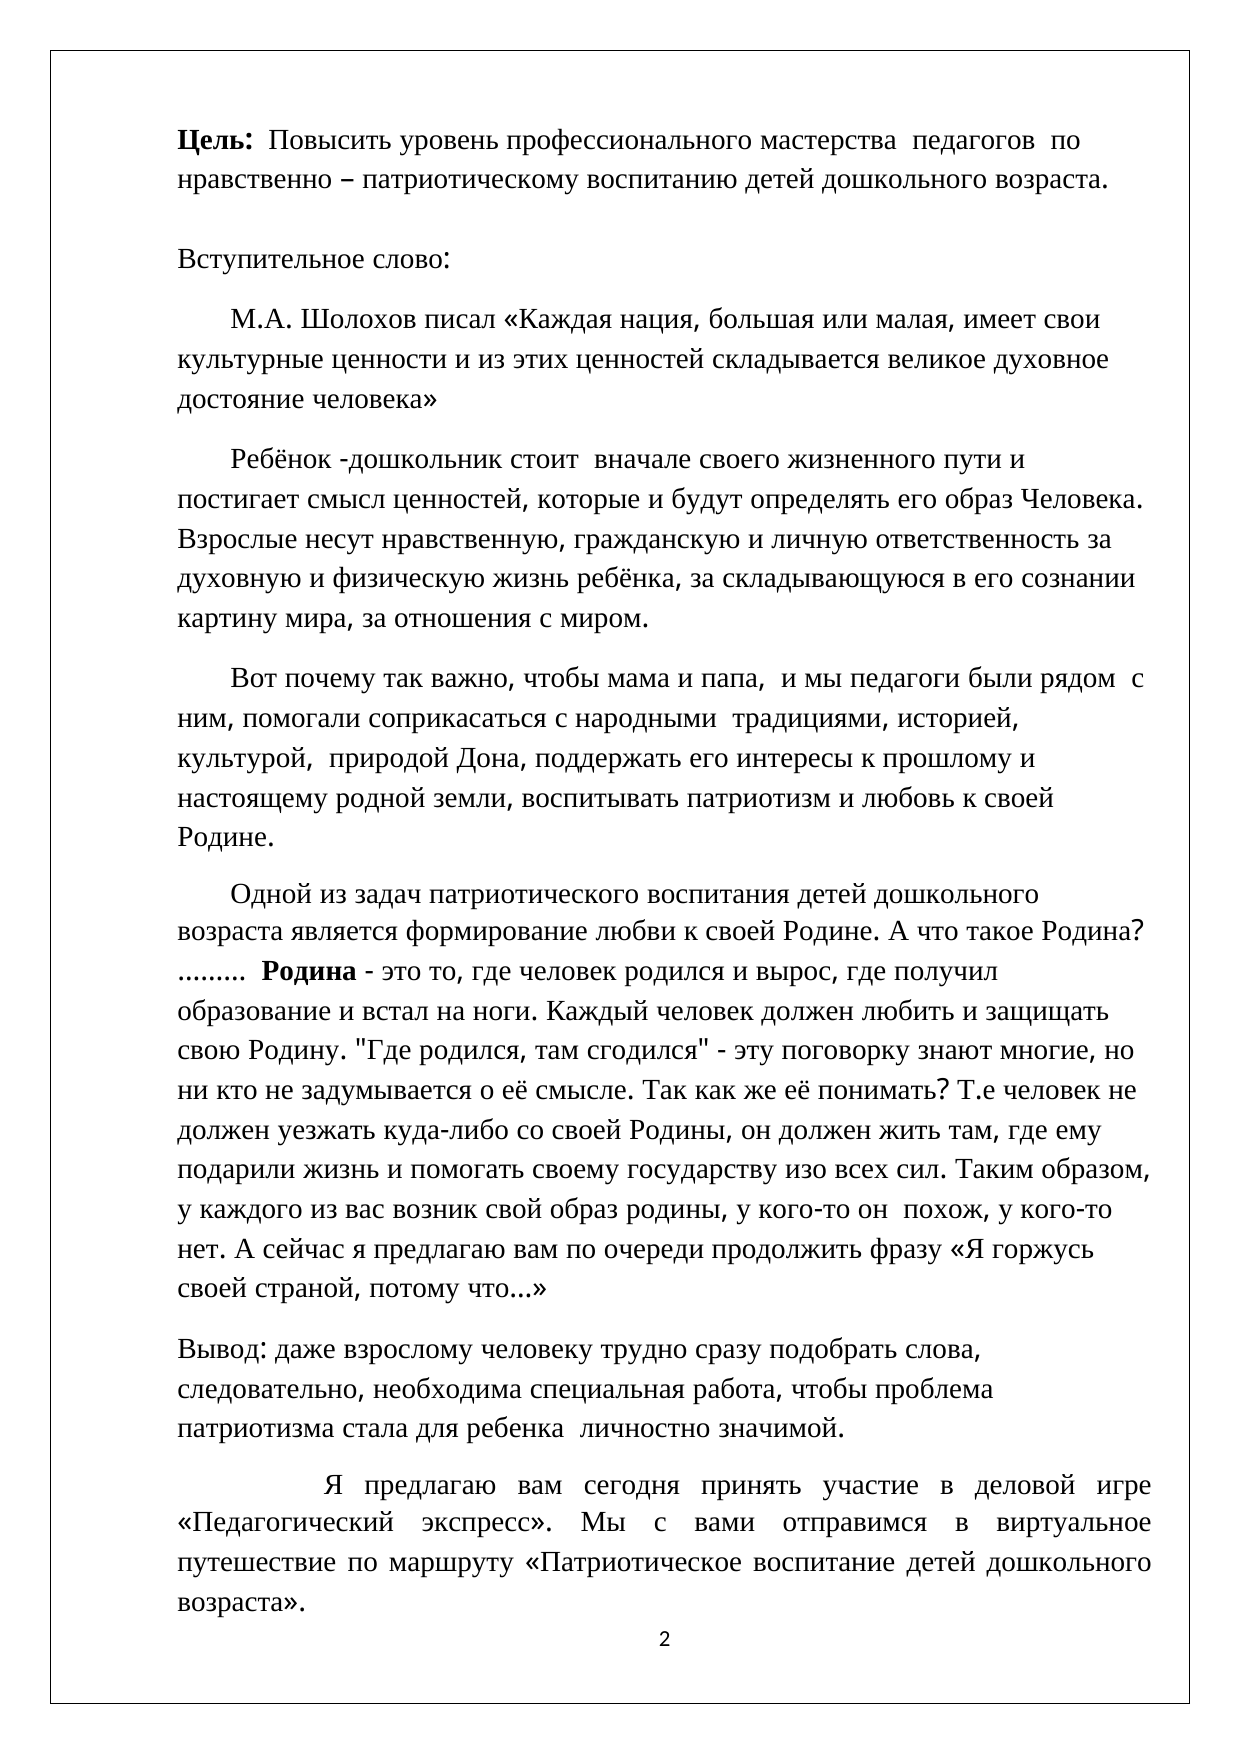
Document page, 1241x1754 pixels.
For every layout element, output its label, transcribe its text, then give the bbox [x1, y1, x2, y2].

text Ребёнок -дошкольник стоит вначале своего жизненного пути и постигает смысл ценностей, которые и будут определять его образ Человека. Взрослые несут нравственную, гражданскую и личную ответственность за духовную и физическую жизнь ребёнка, за складывающуюся в его сознании картину мира, за отношения с миром. [177, 437, 1152, 636]
text М.А. Шолохов писал «Каждая нация, большая или малая, имеет свои культурные ценности и из этих ценностей складывается великое духовное достояние человека» [177, 298, 1152, 417]
text Вступительное слово: [177, 237, 1152, 277]
text Вывод: даже взрослому человеку трудно сразу подобрать слова, следовательно, необходима специальная работа, чтобы проблема патриотизма стала для ребенка личностно значимой. [177, 1327, 1152, 1446]
text Вот почему так важно, чтобы мама и папа, и мы педагоги были рядом с ним, помогали соприкасаться с народными традициями, историей, культурой, природой Дона, поддержать его интересы к прошлому и настоящему родной земли, воспитывать патриотизм и любовь к своей Родине. [177, 657, 1152, 855]
text Одной из задач патриотического воспитания детей дошкольного возраста является формирование любви к своей Родине. А что такое Родина? ……… Родина - это то, где человек родился и вырос, где получил образование и встал на ноги. Каждый человек должен любить и защищать свою Родину. "Где родился, там сгодился" - эту поговорку знают многие, но ни кто не задумывается о её смысле. Так как же её понимать? Т.е человек не должен уезжать куда-либо со своей Родины, он должен жить там, где ему подарили жизнь и помогать своему государству изо всех сил. Таким образом, у каждого из вас возник свой образ родины, у кого-то он похож, у кого-то нет. А сейчас я предлагаю вам по очереди продолжить фразу «Я горжусь своей страной, потому что…» [177, 876, 1152, 1306]
text Я предлагаю вам сегодня принять участие в деловой игре «Педагогический экспресс». Мы с вами отправимся в виртуальное путешествие по маршруту «Патриотическое воспитание детей дошкольного возраста». [177, 1467, 1152, 1620]
text Цель: Повысить уровень профессионального мастерства педагогов по нравственно – патриотическому воспитанию детей дошкольного возраста. [177, 118, 1152, 197]
